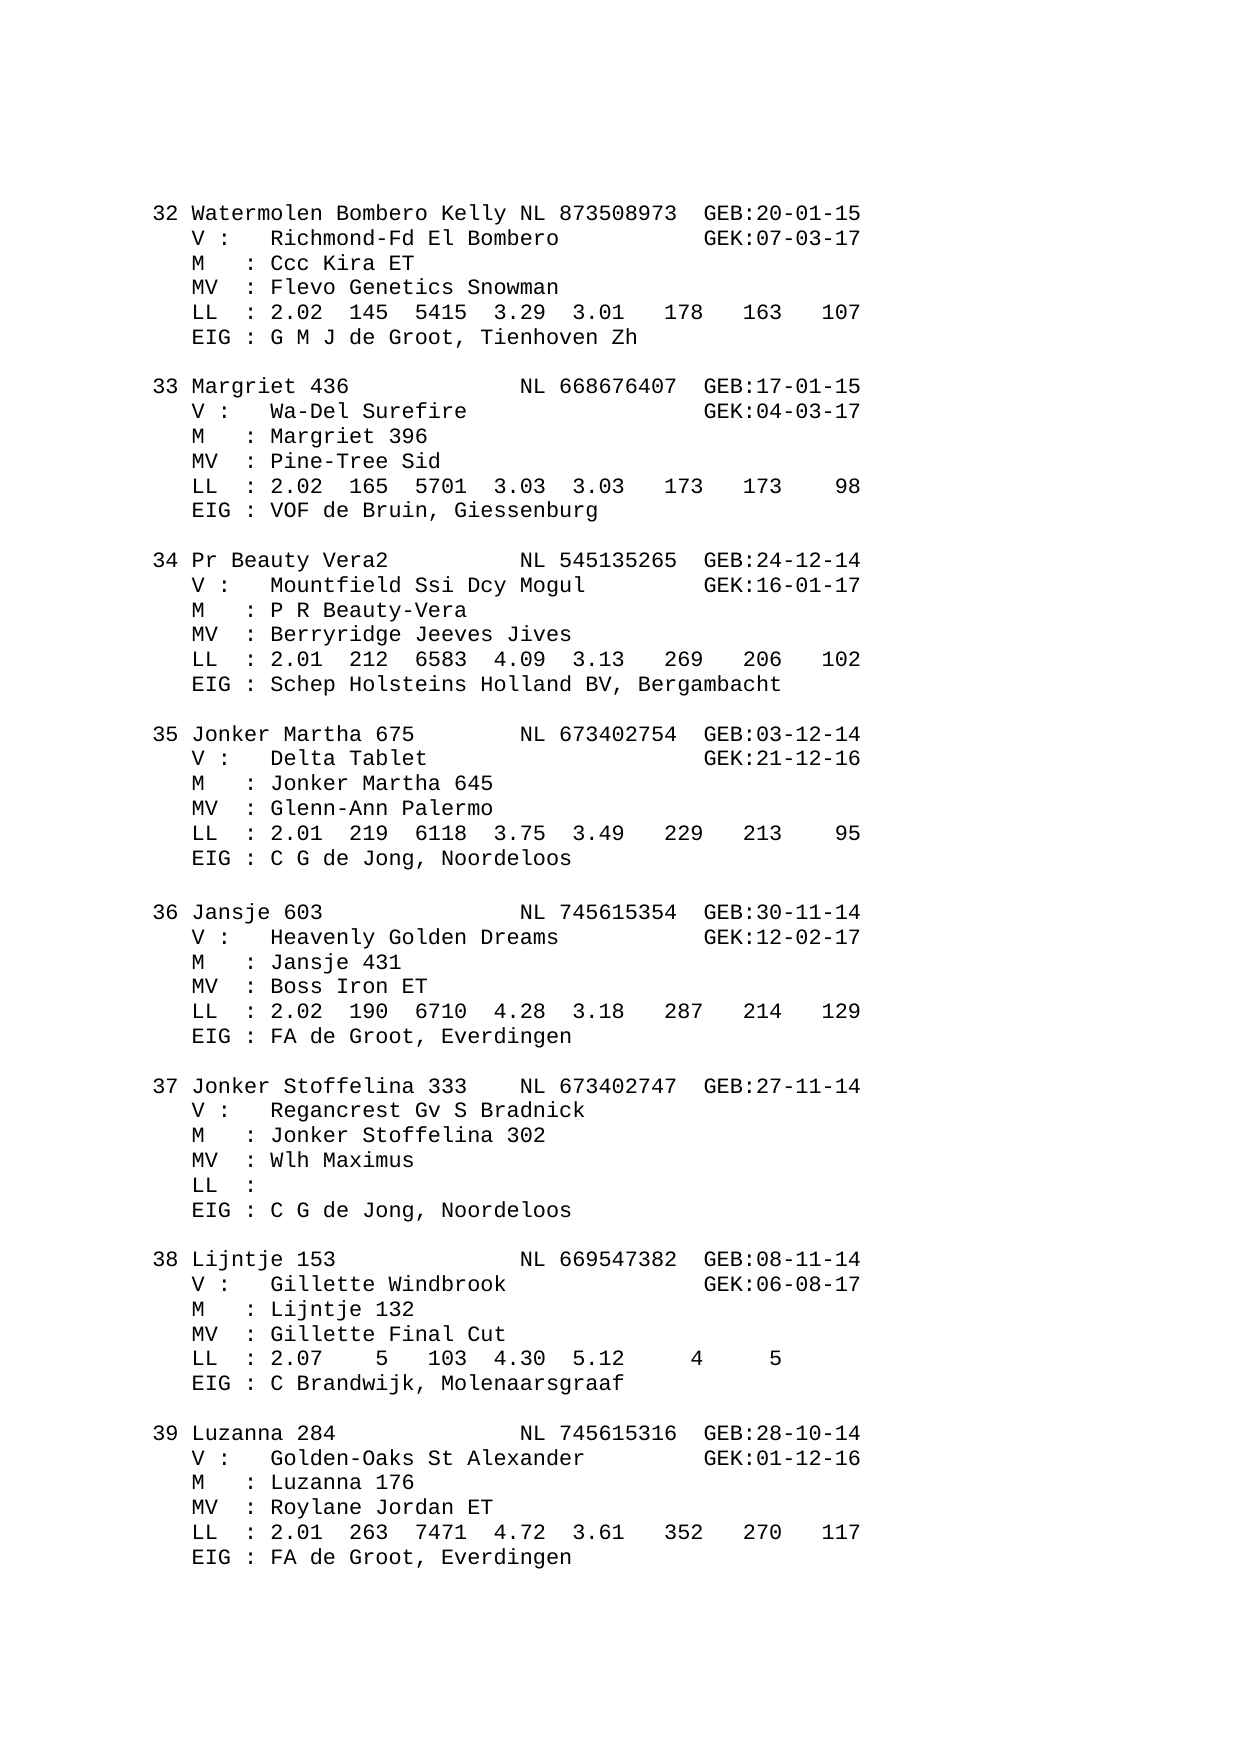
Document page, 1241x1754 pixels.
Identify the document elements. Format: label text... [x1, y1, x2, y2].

text MV : Glenn-Ann Palermo [139, 797, 1101, 822]
text EIG : C G de Jong, Noordeloos [139, 1199, 1101, 1224]
text V : Gillette Windbrook GEK:06-08-17 [139, 1273, 1101, 1298]
text 37 Jonker Stoffelina 333 NL 673402747 GEB:27-11-14 [139, 1075, 1101, 1100]
text LL : [139, 1174, 1101, 1199]
text M : P R Beauty-Vera [139, 599, 1101, 624]
text MV : Wlh Maximus [139, 1149, 1101, 1174]
text M : Jansje 431 [139, 951, 1101, 976]
text MV : Berryridge Jeeves Jives [139, 624, 1101, 648]
text LL : 2.02 145 5415 3.29 3.01 178 163 107 [139, 301, 1101, 326]
text EIG : C Brandwijk, Molenaarsgraaf [139, 1372, 1101, 1397]
text V : Wa-Del Surefire GEK:04-03-17 [139, 401, 1101, 425]
text M : Jonker Stoffelina 302 [139, 1124, 1101, 1149]
text V : Golden-Oaks St Alexander GEK:01-12-16 [139, 1447, 1101, 1472]
text V : Regancrest Gv S Bradnick [139, 1100, 1101, 1124]
text LL : 2.01 212 6583 4.09 3.13 269 206 102 [139, 648, 1101, 673]
text EIG : C G de Jong, Noordeloos [139, 847, 1101, 872]
text EIG : Schep Holsteins Holland BV, Bergambacht [139, 673, 1101, 698]
text LL : 2.01 263 7471 4.72 3.61 352 270 117 [139, 1521, 1101, 1546]
text EIG : VOF de Bruin, Giessenburg [139, 500, 1101, 524]
text V : Mountfield Ssi Dcy Mogul GEK:16-01-17 [139, 574, 1101, 599]
text M : Ccc Kira ET [139, 252, 1101, 277]
text MV : Roylane Jordan ET [139, 1496, 1101, 1521]
text MV : Pine-Tree Sid [139, 450, 1101, 475]
text MV : Flevo Genetics Snowman [139, 277, 1101, 301]
text EIG : G M J de Groot, Tienhoven Zh [139, 326, 1101, 351]
text 33 Margriet 436 NL 668676407 GEB:17-01-15 [139, 376, 1101, 401]
text MV : Boss Iron ET [139, 976, 1101, 1001]
text V : Delta Tablet GEK:21-12-16 [139, 748, 1101, 772]
text M : Margriet 396 [139, 425, 1101, 450]
text 39 Luzanna 284 NL 745615316 GEB:28-10-14 [139, 1422, 1101, 1447]
text V : Heavenly Golden Dreams GEK:12-02-17 [139, 926, 1101, 951]
text 35 Jonker Martha 675 NL 673402754 GEB:03-12-14 [139, 723, 1101, 748]
text M : Luzanna 176 [139, 1472, 1101, 1496]
text 32 Watermolen Bombero Kelly NL 873508973 GEB:20-01-15 [139, 202, 1101, 227]
text 34 Pr Beauty Vera2 NL 545135265 GEB:24-12-14 [139, 549, 1101, 574]
text LL : 2.07 5 103 4.30 5.12 4 5 [139, 1348, 1101, 1372]
text LL : 2.02 165 5701 3.03 3.03 173 173 98 [139, 475, 1101, 500]
text EIG : FA de Groot, Everdingen [139, 1025, 1101, 1050]
text M : Lijntje 132 [139, 1298, 1101, 1323]
text EIG : FA de Groot, Everdingen [139, 1546, 1101, 1571]
text V : Richmond-Fd El Bombero GEK:07-03-17 [139, 227, 1101, 252]
text 38 Lijntje 153 NL 669547382 GEB:08-11-14 [139, 1248, 1101, 1273]
text LL : 2.02 190 6710 4.28 3.18 287 214 129 [139, 1001, 1101, 1025]
text LL : 2.01 219 6118 3.75 3.49 229 213 95 [139, 822, 1101, 847]
text 36 Jansje 603 NL 745615354 GEB:30-11-14 [139, 901, 1101, 926]
text MV : Gillette Final Cut [139, 1323, 1101, 1348]
text M : Jonker Martha 645 [139, 772, 1101, 797]
